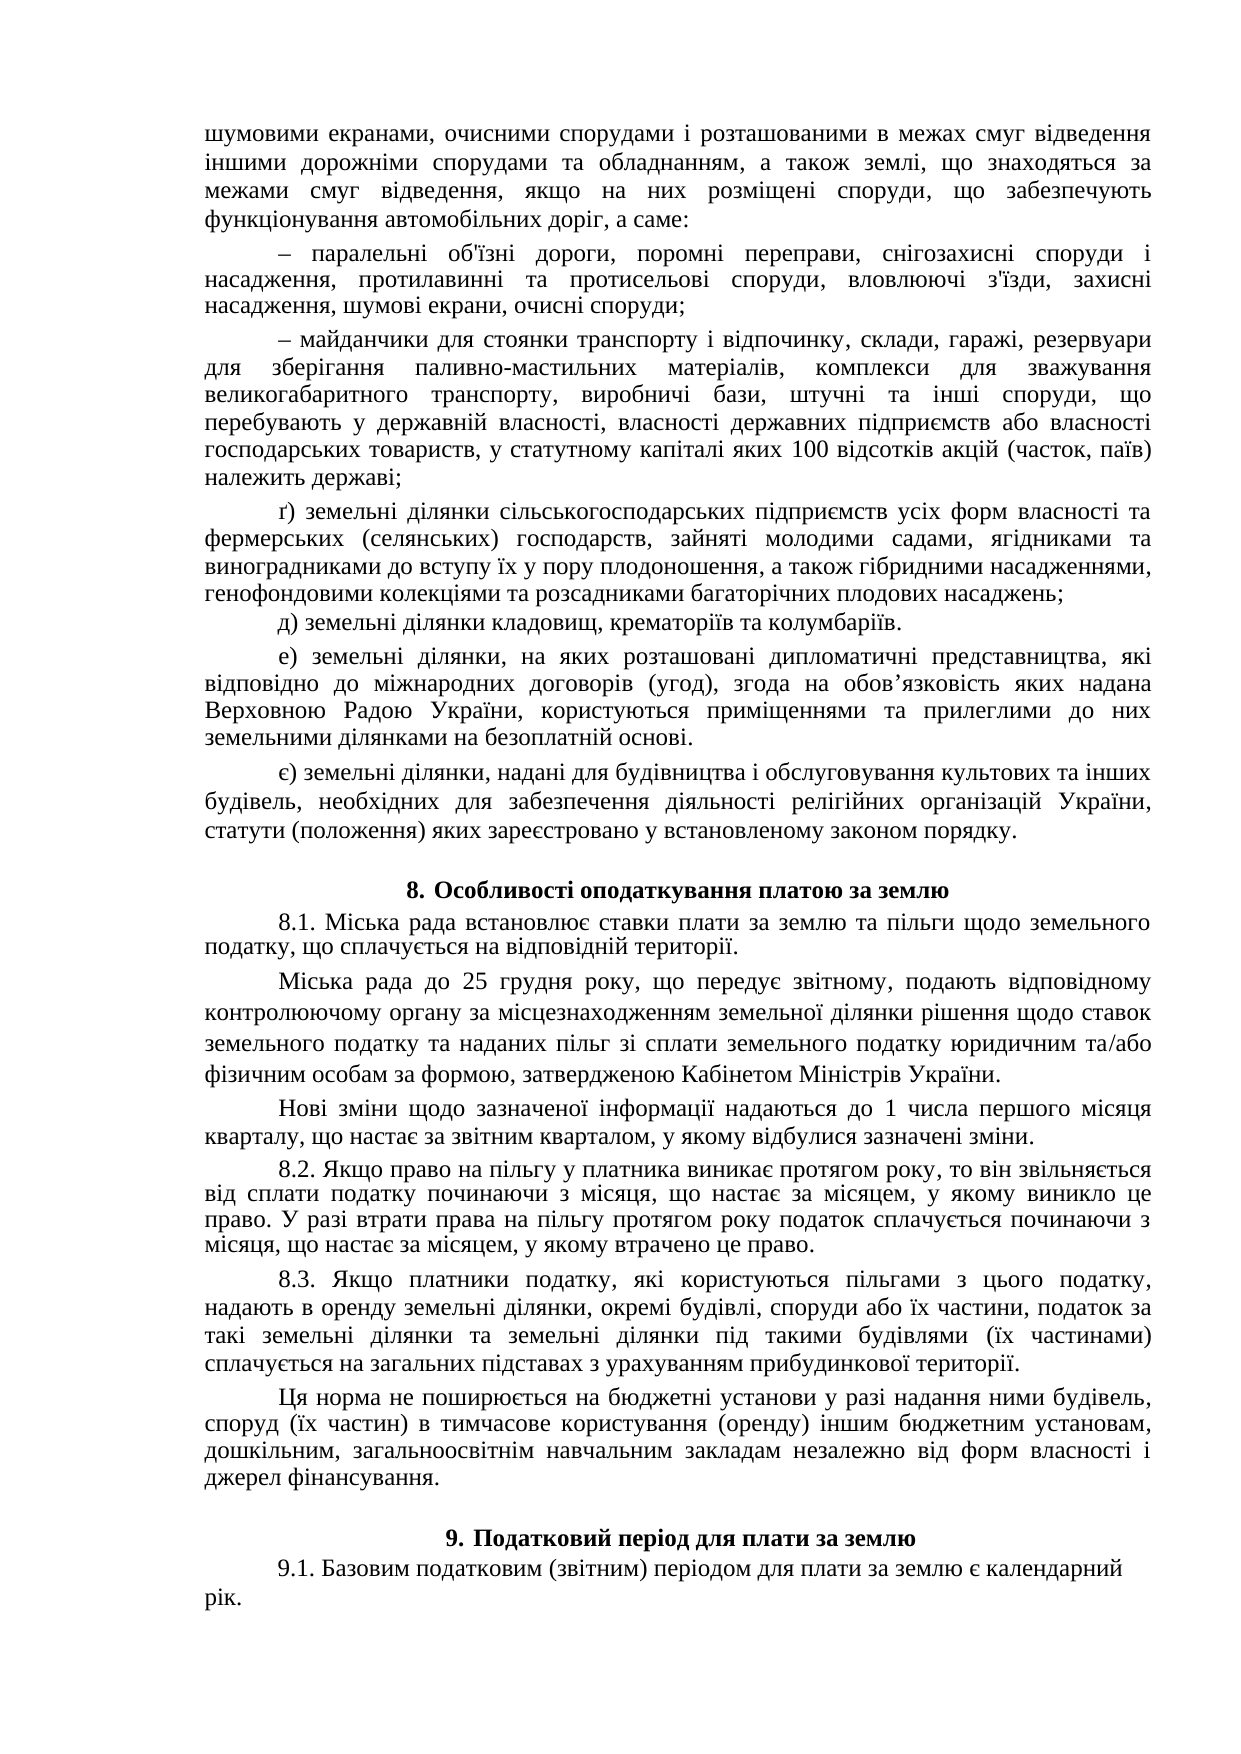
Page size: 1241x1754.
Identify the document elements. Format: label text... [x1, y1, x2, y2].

text 8.3. Якщо платники податку, які користуються пільгами з цього податку, надають в оренду земельні ділянки, окремі будівлі, споруди або їх частини, податок за такі земельні ділянки та земельні ділянки під такими будівлями (їх частинами) сплачується на загальних підставах з урахуванням прибудинкової території. [204, 1265, 1152, 1376]
text Нові зміни щодо зазначеної інформації надаються до 1 числа першого місяця кварталу, що настає за звітним кварталом, у якому відбулися зазначені зміни. [204, 1095, 1152, 1150]
text 8.2. Якщо право на пільгу у платника виникає протягом року, то він звільняється від сплати податку починаючи з місяця, що настає за місяцем, у якому виникло це право. У разі втрати права на пільгу протягом року податок сплачується починаючи з місяця, що настає за місяцем, у якому втрачено це право. [204, 1157, 1152, 1257]
text – майданчики для стоянки транспорту і відпочинку, склади, гаражі, резервуари для зберігання паливно-мастильних матеріалів, комплекси для зважування великогабаритного транспорту, виробничі бази, штучні та інші споруди, що перебувають у державній власності, власності державних підприємств або власності господарських товариств, у статутному капіталі яких 100 відсотків акцій (часток, паїв) належить державі; [204, 326, 1152, 490]
list Податковий період для плати за землю [445, 1523, 1152, 1552]
text є) земельні ділянки, надані для будівництва і обслуговування культових та інших будівель, необхідних для забезпечення діяльності релігійних організацій України, статути (положення) яких зареєстровано у встановленому законом порядку. [204, 757, 1152, 844]
list Особливості оподаткування платою за землю [406, 876, 1152, 904]
text д) земельні ділянки кладовищ, крематоріїв та колумбаріїв. [277, 607, 1152, 636]
text рік. [204, 1582, 1152, 1611]
text е) земельні ділянки, на яких розташовані дипломатичні представництва, які відповідно до міжнародних договорів (угод), згода на обов’язковість яких надана Верховною Радою України, користуються приміщеннями та прилеглими до них земельними ділянками на безоплатній основі. [204, 643, 1152, 751]
text ґ) земельні ділянки сільськогосподарських підприємств усіх форм власності та фермерських (селянських) господарств, зайняті молодими садами, ягідниками та виноградниками до вступу їх у пору плодоношення, а також гібридними насадженнями, генофондовими колекціями та розсадниками багаторічних плодових насаджень; [204, 497, 1152, 607]
text 8.1. Міська рада встановлює ставки плати за землю та пільги щодо земельного податку, що сплачується на відповідній території. [204, 911, 1152, 959]
text Міська рада до 25 грудня року, що передує звітному, подають відповідному контролюючому органу за місцезнаходженням земельної ділянки рішення щодо ставок земельного податку та наданих пільг зі сплати земельного податку юридичним та/або фізичним особам за формою, затвердженою Кабінетом Міністрів України. [204, 966, 1152, 1088]
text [204, 118, 1152, 233]
text 9.1. Базовим податковим (звітним) періодом для плати за землю є календарний [277, 1553, 1152, 1582]
text Ця норма не поширюється на бюджетні установи у разі надання ними будівель, споруд (їх частин) в тимчасове користування (оренду) іншим бюджетним установам, дошкільним, загальноосвітнім навчальним закладам незалежно від форм власності і джерел фінансування. [204, 1384, 1152, 1491]
text – паралельні об'їзні дороги, поромні переправи, снігозахисні споруди і насадження, протилавинні та протисельові споруди, вловлюючі з'їзди, захисні насадження, шумові екрани, очисні споруди; [204, 240, 1152, 319]
